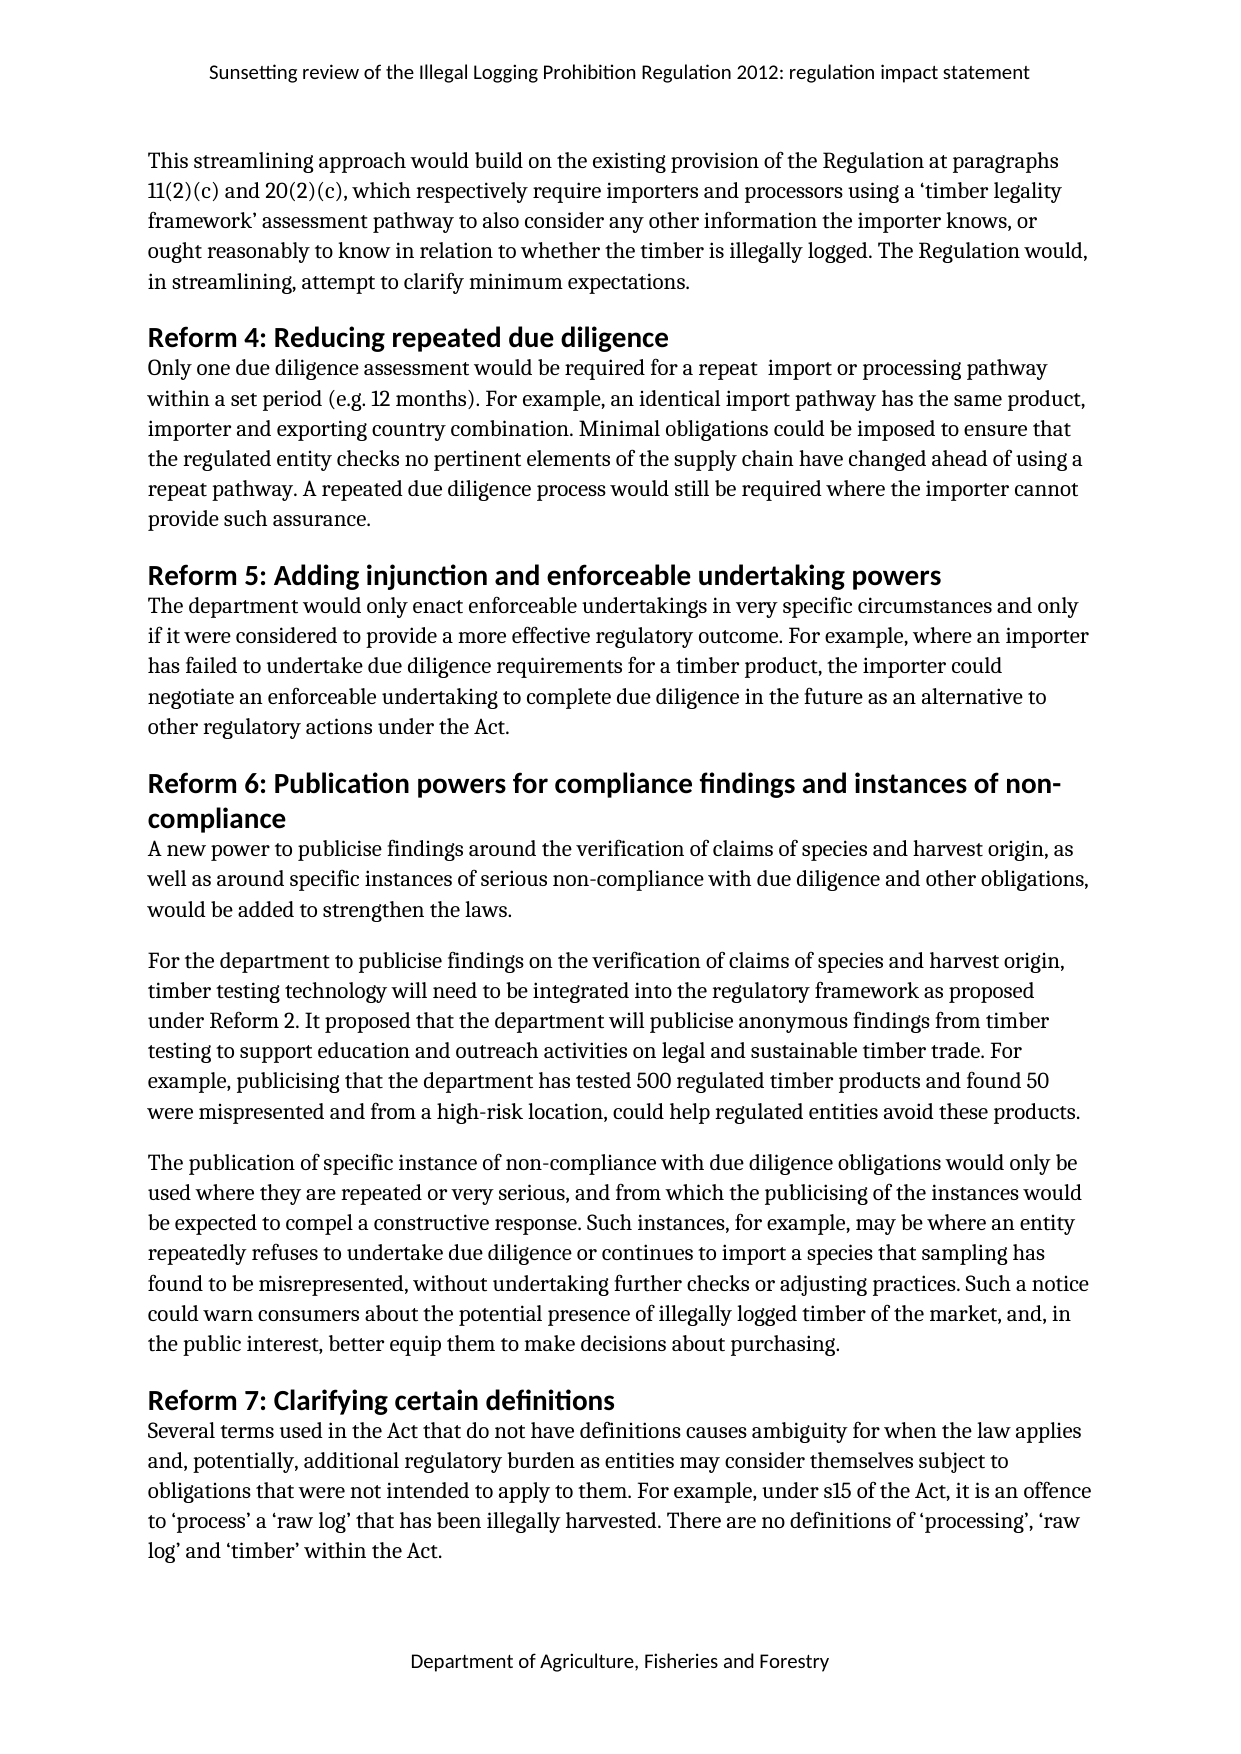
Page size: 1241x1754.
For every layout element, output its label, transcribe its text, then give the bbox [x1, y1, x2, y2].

subtitle Reform 5: Adding injunction and enforceable undertaking powers [148, 557, 1092, 593]
subtitle Reform 4: Reducing repeated due diligence [148, 319, 1092, 355]
text Several terms used in the Act that do not have definitions causes ambiguity for when the law applies and, potentially, additional regulatory burden as entities may consider themselves subject to obligations that were not intended to apply to them. For example, under s15 of the Act, it is an offence to ‘process’ a ‘raw log’ that has been illegally harvested. There are no definitions of ‘processing’, ‘raw log’ and ‘timber’ within the Act. [148, 1417, 1092, 1565]
subtitle Reform 6: Publication powers for compliance findings and instances of non-compliance [148, 765, 1092, 836]
text The publication of specific instance of non-compliance with due diligence obligations would only be used where they are repeated or very serious, and from which the publicising of the instances would be expected to compel a constructive response. Such instances, for example, may be where an entity repeatedly refuses to undertake due diligence or continues to import a species that sampling has found to be misrepresented, without undertaking further checks or adjusting practices. Such a notice could warn consumers about the potential presence of illegally logged timber of the market, and, in the public interest, better equip them to make decisions about purchasing. [148, 1149, 1092, 1357]
subtitle Reform 7: Clarifying certain definitions [148, 1382, 1092, 1417]
text Only one due diligence assessment would be required for a repeat import or processing pathway within a set period (e.g. 12 months). For example, an identical import pathway has the same product, importer and exporting country combination. Minimal obligations could be imposed to ensure that the regulated entity checks no pertinent elements of the supply chain have changed ahead of using a repeat pathway. A repeated due diligence process would still be required where the importer cannot provide such assurance. [148, 355, 1092, 533]
text A new power to publicise findings around the verification of claims of species and harvest origin, as well as around specific instances of serious non-compliance with due diligence and other obligations, would be added to strengthen the laws. [148, 836, 1092, 923]
text This streamlining approach would build on the existing provision of the Regulation at paragraphs 11(2)(c) and 20(2)(c), which respectively require importers and processors using a ‘timber legality framework’ assessment pathway to also consider any other information the importer knows, or ought reasonably to know in relation to whether the timber is illegally logged. The Regulation would, in streamlining, attempt to clarify minimum expectations. [148, 148, 1092, 295]
text For the department to publicise findings on the verification of claims of species and harvest origin, timber testing technology will need to be integrated into the regulatory framework as proposed under Reform 2. It proposed that the department will publicise anonymous findings from timber testing to support education and outreach activities on legal and sustainable timber trade. For example, publicising that the department has tested 500 regulated timber products and found 50 were mispresented and from a high-risk location, could help regulated entities avoid these products. [148, 947, 1092, 1125]
text The department would only enact enforceable undertakings in very specific circumstances and only if it were considered to provide a more effective regulatory outcome. For example, where an importer has failed to undertake due diligence requirements for a timber product, the importer could negotiate an enforceable undertaking to complete due diligence in the future as an alternative to other regulatory actions under the Act. [148, 593, 1092, 740]
